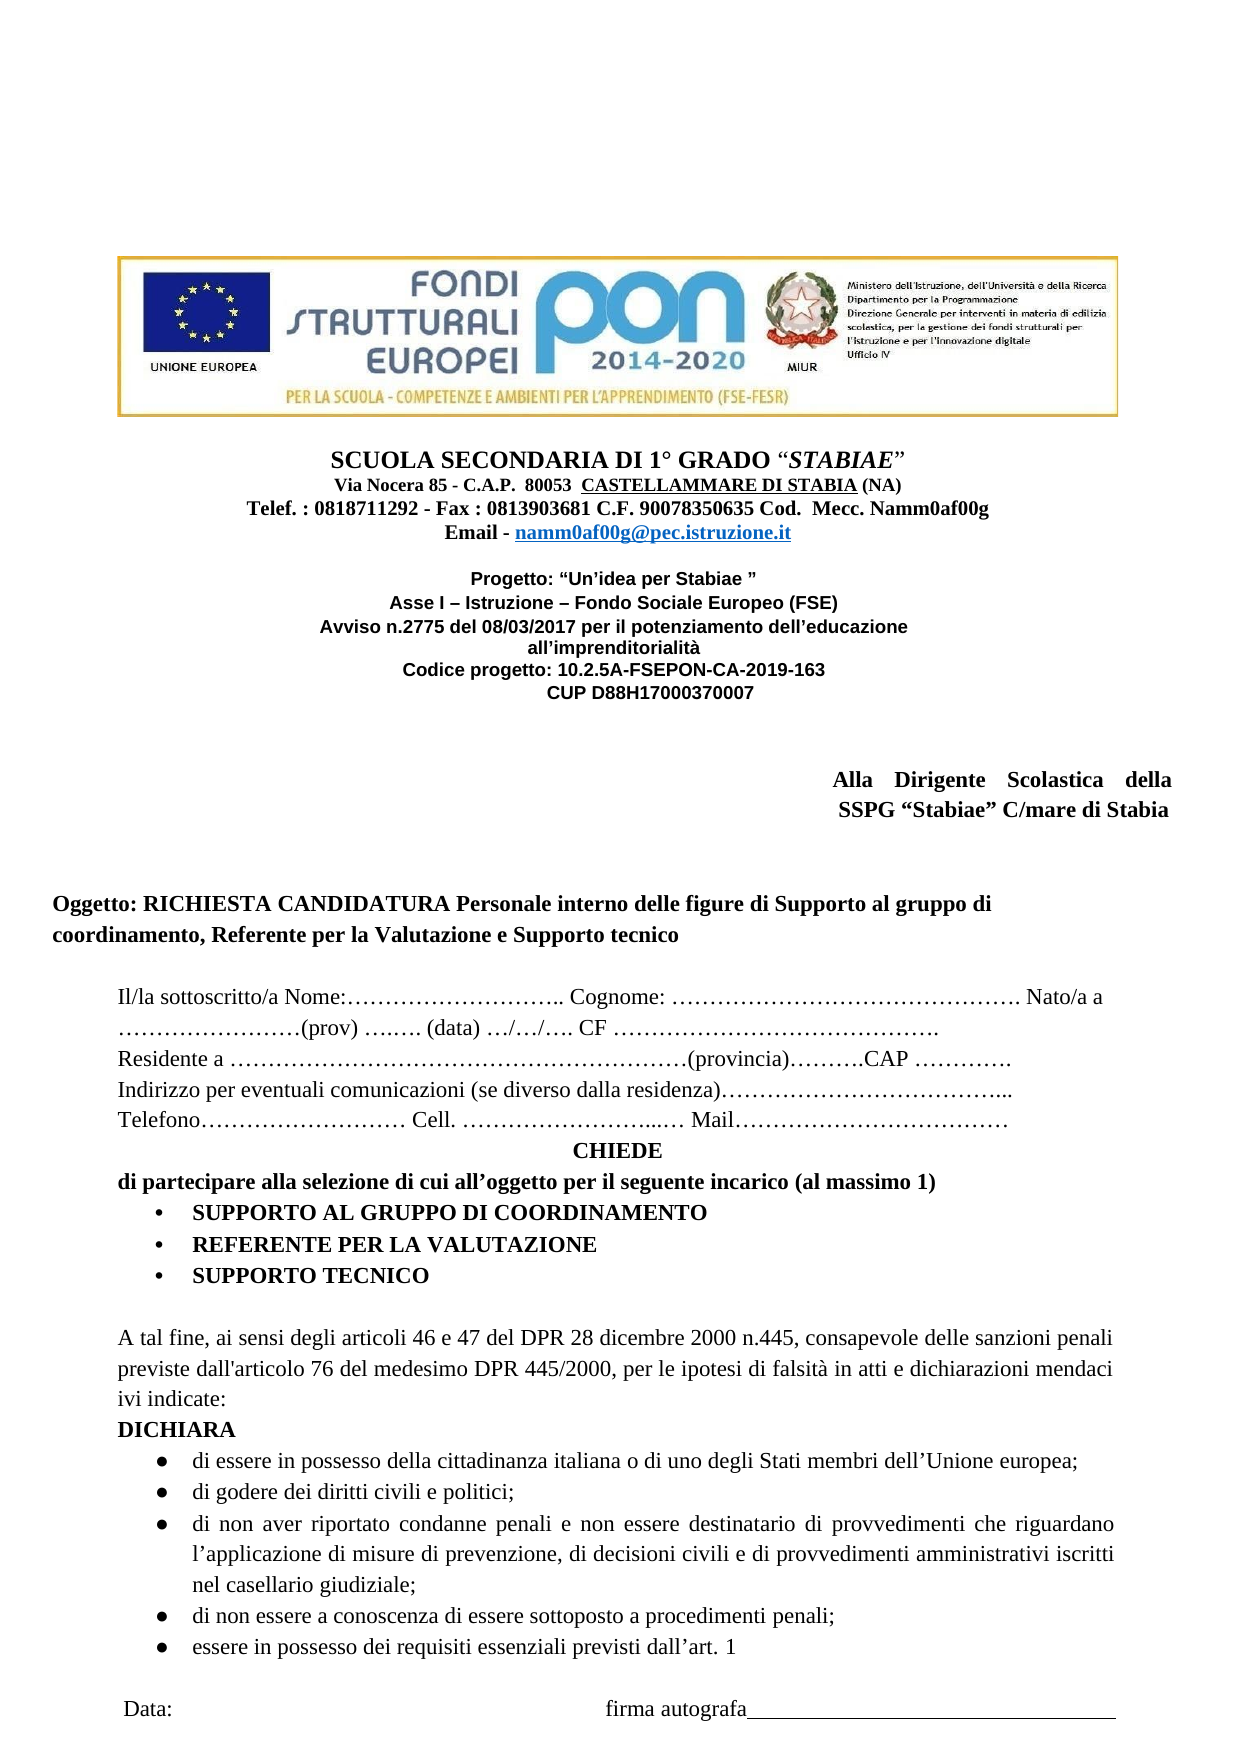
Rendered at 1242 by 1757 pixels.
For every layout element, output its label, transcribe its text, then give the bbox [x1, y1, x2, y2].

table_header Progetto: “Un’idea per Stabiae ” [173, 568, 989, 592]
text Data: firma autografa [123, 1695, 1183, 1722]
list SUPPORTO TECNICO [155, 1262, 1183, 1288]
list SUPPORTO AL GRUPPO DI COORDINAMENTO [155, 1199, 1183, 1226]
text Telef. : 0818711292 - Fax : 0813903681 C.F. 90078350635 Cod. Mecc. Namm0af00g [52, 496, 1183, 520]
text Via Nocera 85 - C.A.P. 80053 CASTELLAMMARE DI STABIA (NA) [52, 474, 1183, 496]
text di partecipare alla selezione di cui all’oggetto per il seguente incarico (al massimo 1) [117, 1168, 1183, 1195]
text A tal fine, ai sensi degli articoli 46 e 47 del DPR 28 dicembre 2000 n.445, consapevole delle sanzioni penali previste dall'articolo 76 del medesimo DPR 445/2000, per le ipotesi di falsità in atti e dichiarazioni mendaci ivi indicate: [117, 1324, 1115, 1412]
picture [117, 256, 1119, 417]
list di essere in possesso della cittadinanza italiana o di uno degli Stati membri dell’Unione europea; [155, 1447, 1183, 1474]
text Alla Dirigente Scolastica della SSPG “Stabiae” C/mare di Stabia [832, 766, 1172, 822]
text ……………………(prov) ….…. (data) …/…/…. CF ……………………………………. Residente a ……………………………………………………(provincia)……….CAP …………. Indirizzo per eventuali comunicazioni (se diverso dalla residenza)………………………………... Telefono……………………… Cell. ……………………...… Mail……………………………… [117, 1014, 1016, 1133]
text Email - namm0af00g@pec.istruzione.it [52, 520, 1183, 544]
text DICHIARA [117, 1416, 1183, 1443]
table_cell Avviso n.2775 del 08/03/2017 per il potenziamento dell’educazione all’imprenditorialità [173, 616, 989, 659]
text CUP D88H17000370007 [117, 682, 1183, 704]
list REFERENTE PER LA VALUTAZIONE [155, 1231, 1183, 1257]
text Il/la sottoscritto/a Nome:……………………….. Cognome: ………………………………………. Nato/a a [117, 983, 1183, 1009]
table_cell Asse I – Istruzione – Fondo Sociale Europeo (FSE) [173, 592, 989, 616]
list di godere dei diritti civili e politici; [155, 1478, 1183, 1505]
table_cell Codice progetto: 10.2.5A-FSEPON-CA-2019-163 [173, 659, 989, 682]
text SCUOLA SECONDARIA DI 1° GRADO “STABIAE” [52, 446, 1183, 474]
text CHIEDE [52, 1137, 1183, 1164]
text Oggetto: RICHIESTA CANDIDATURA Personale interno delle figure di Supporto al gruppo di coordinamento, Referente per la Valutazione e Supporto tecnico [52, 890, 1020, 947]
list di non essere a conoscenza di essere sottoposto a procedimenti penali; [155, 1602, 1183, 1628]
list di non aver riportato condanne penali e non essere destinatario di provvedimenti che riguardano l’applicazione di misure di prevenzione, di decisioni civili e di provvedimenti amministrativi iscritti nel casellario giudiziale; [155, 1509, 1116, 1598]
list essere in possesso dei requisiti essenziali previsti dall’art. 1 [155, 1633, 1183, 1659]
